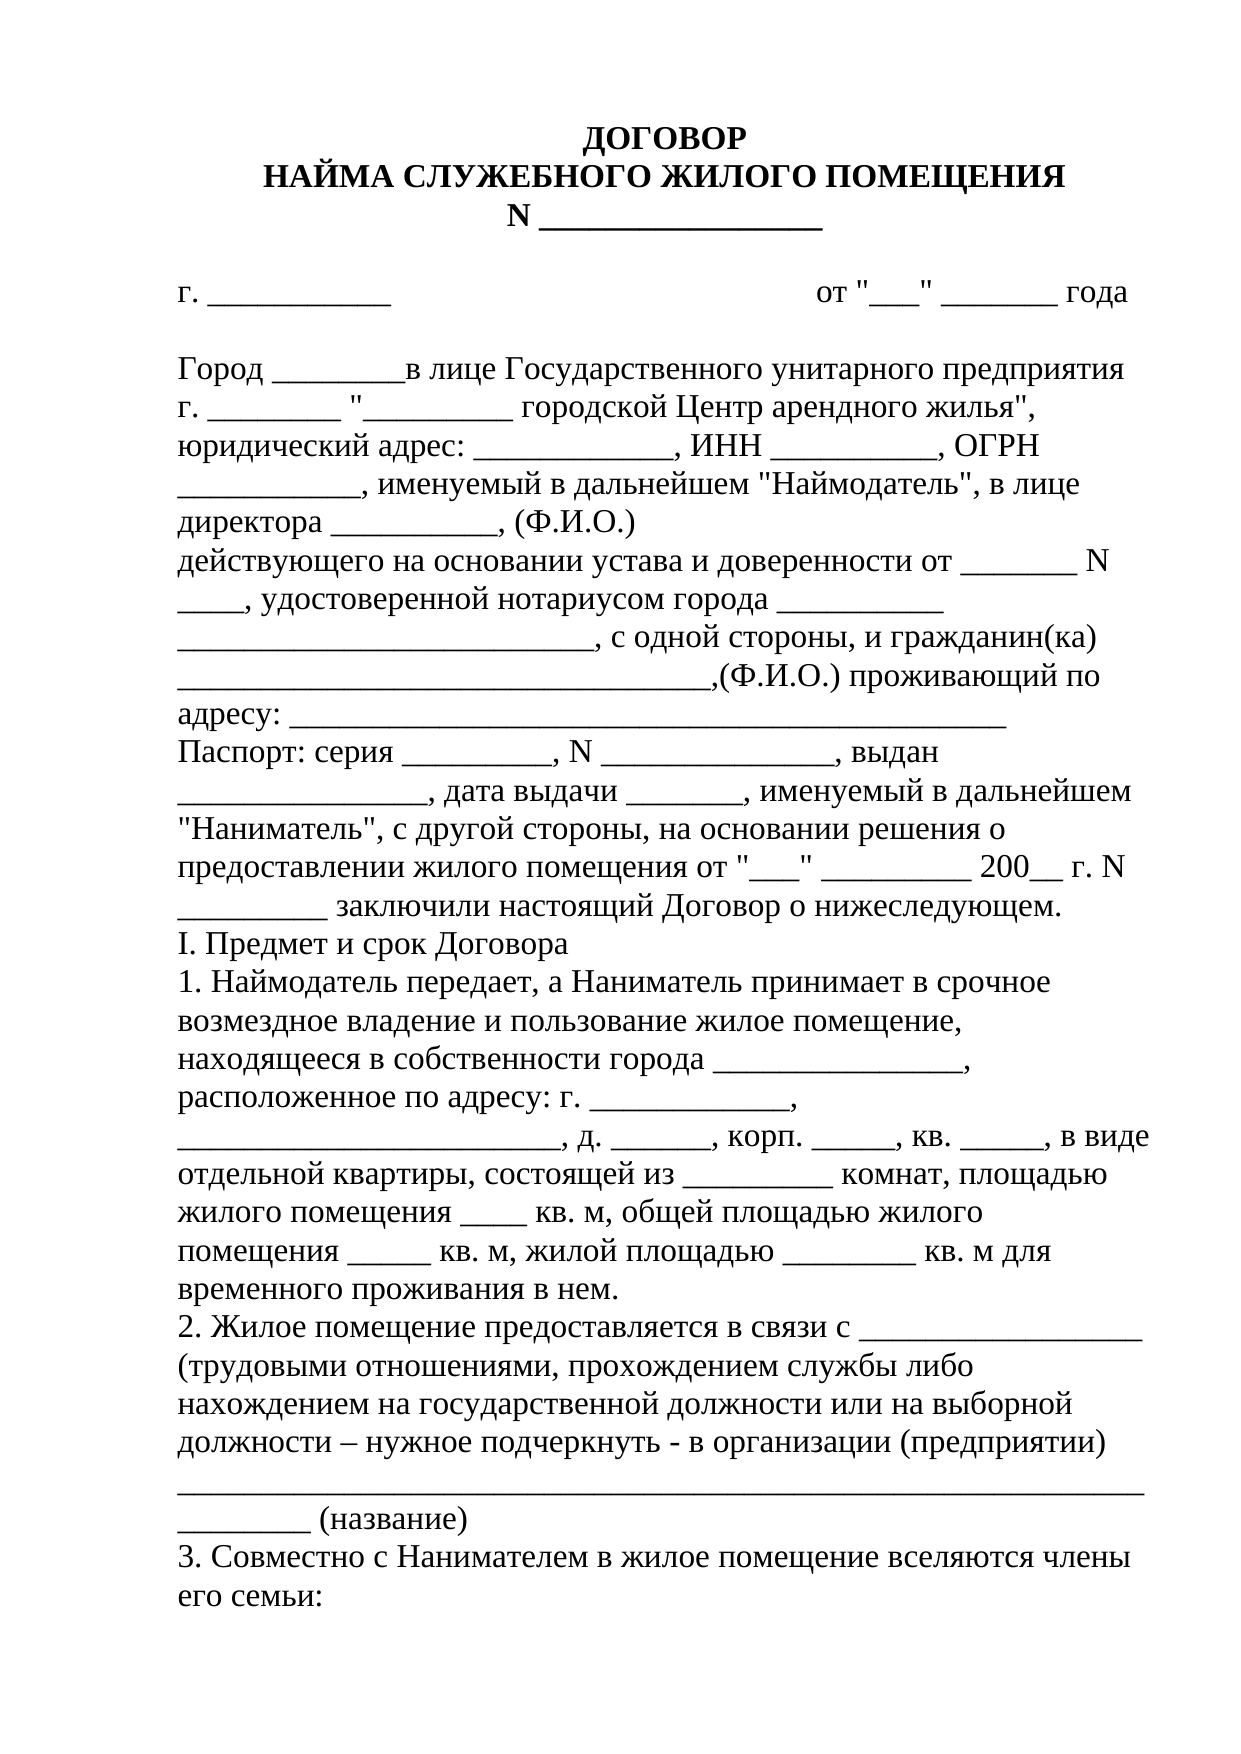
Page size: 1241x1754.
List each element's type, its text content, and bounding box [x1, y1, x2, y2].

text возмездное владение и пользование жилое помещение, находящееся в собственности города _______________, расположенное по адресу: г. ____________, _______________________, д. ______, корп. _____, кв. _____, в виде отдельной квартиры, состоящей из _________ комнат, площадью жилого помещения ____ кв. м, общей площадью жилого помещения _____ кв. м, жилой площадью ________ кв. м для временного проживания в нем. [177, 1000, 1152, 1306]
text 2. Жилое помещение предоставляется в связи с _________________ [177, 1306, 1152, 1345]
text 3. Совместно с Нанимателем в жилое помещение вселяются члены [177, 1536, 1152, 1575]
text __________________________________________________________________ (название) [177, 1460, 1152, 1536]
text ДОГОВОР [177, 118, 1152, 156]
text (трудовыми отношениями, прохождением службы либо нахождением на государственной должности или на выборной должности – нужное подчеркнуть - в организации (предприятии) [177, 1345, 1152, 1460]
text Паспорт: серия _________, N ______________, выдан _______________, дата выдачи _______, именуемый в дальнейшем "Наниматель", с другой стороны, на основании решения о предоставлении жилого помещения от "___" _________ 200__ г. N _________ заключили настоящий Договор о нижеследующем. [177, 731, 1152, 923]
text Город ________в лице Государственного унитарного предприятия г. ________ "_________ городской Центр арендного жилья", юридический адрес: ____________, ИНН __________, ОГРН ___________, именуемый в дальнейшем "Наймодатель", в лице директора __________, (Ф.И.О.) [177, 348, 1152, 540]
text действующего на основании устава и доверенности от _______ N ____, удостоверенной нотариусом города __________ _________________________, с одной стороны, и гражданин(ка) ________________________________,(Ф.И.О.) проживающий по адресу: ___________________________________________ [177, 540, 1152, 731]
text N _________________ [177, 195, 1152, 233]
text его семьи: [177, 1575, 1152, 1613]
text НАЙМА СЛУЖЕБНОГО ЖИЛОГО ПОМЕЩЕНИЯ [177, 156, 1152, 195]
text I. Предмет и срок Договора [177, 923, 1152, 961]
text 1. Наймодатель передает, а Наниматель принимает в срочное [177, 961, 1152, 1000]
text г. ___________ от "___" _______ года [177, 271, 1152, 310]
